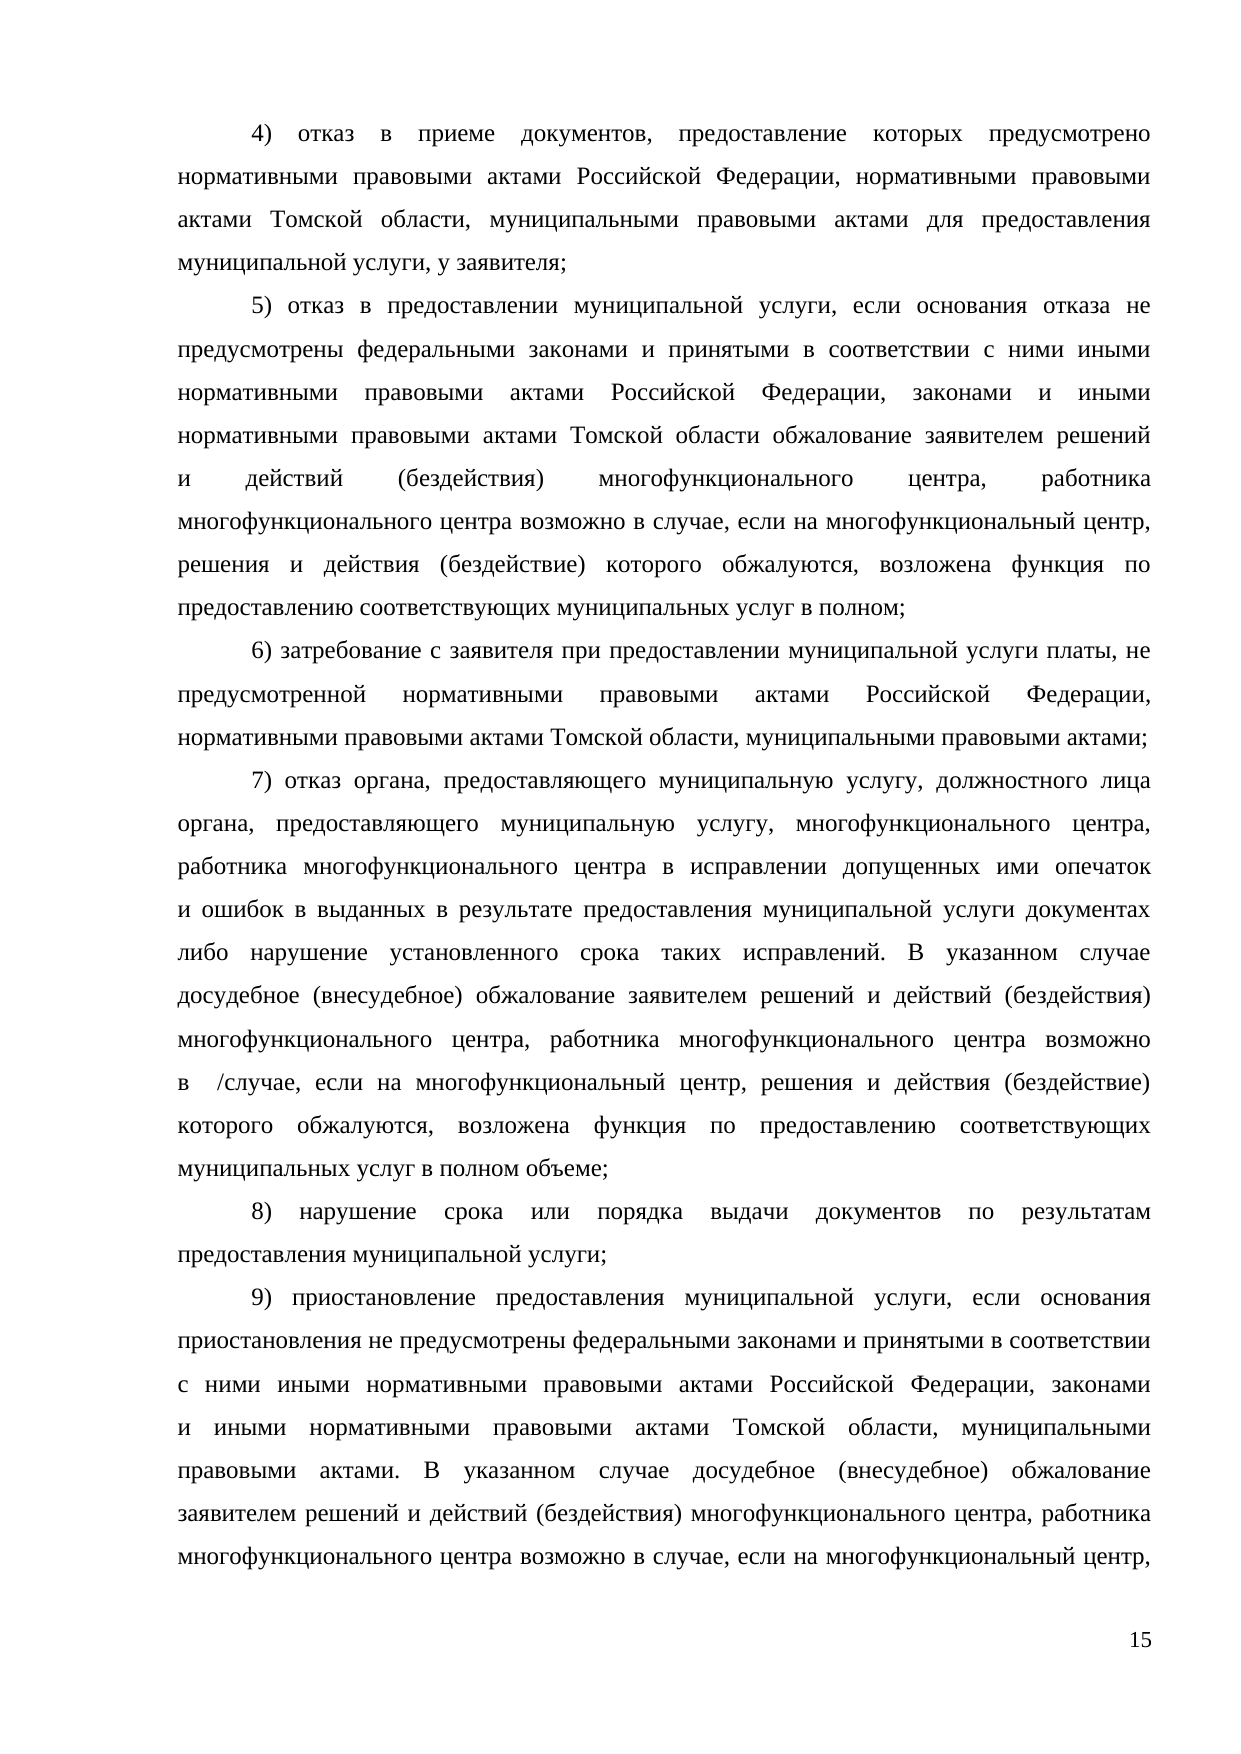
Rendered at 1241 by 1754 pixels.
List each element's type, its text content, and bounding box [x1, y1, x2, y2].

text 8) нарушение срока или порядка выдачи документов по результатам предоставления муниципальной услуги; [177, 1196, 1152, 1268]
text 6) затребование с заявителя при предоставлении муниципальной услуги платы, не предусмотренной нормативными правовыми актами Российской Федерации, нормативными правовыми актами Томской области, муниципальными правовыми актами; [177, 636, 1152, 751]
text 5) отказ в предоставлении муниципальной услуги, если основания отказа не предусмотрены федеральными законами и принятыми в соответствии с ними иными нормативными правовыми актами Российской Федерации, законами и иными нормативными правовыми актами Томской области обжалование заявителем решений и действий (бездействия) многофункционального центра, работника многофункционального центра возможно в случае, если на многофункциональный центр, решения и действия (бездействие) которого обжалуются, возложена функция по предоставлению соответствующих муниципальных услуг в полном; [177, 291, 1152, 621]
text 4) отказ в приеме документов, предоставление которых предусмотрено нормативными правовыми актами Российской Федерации, нормативными правовыми актами Томской области, муниципальными правовыми актами для предоставления муниципальной услуги, у заявителя; [177, 118, 1152, 276]
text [177, 1282, 1152, 1570]
text 7) отказ органа, предоставляющего муниципальную услугу, должностного лица органа, предоставляющего муниципальную услугу, многофункционального центра, работника многофункционального центра в исправлении допущенных ими опечаток и ошибок в выданных в результате предоставления муниципальной услуги документах либо нарушение установленного срока таких исправлений. В указанном случае досудебное (внесудебное) обжалование заявителем решений и действий (бездействия) многофункционального центра, работника многофункционального центра возможно в /случае, если на многофункциональный центр, решения и действия (бездействие) которого обжалуются, возложена функция по предоставлению соответствующих муниципальных услуг в полном объеме; [177, 765, 1152, 1182]
